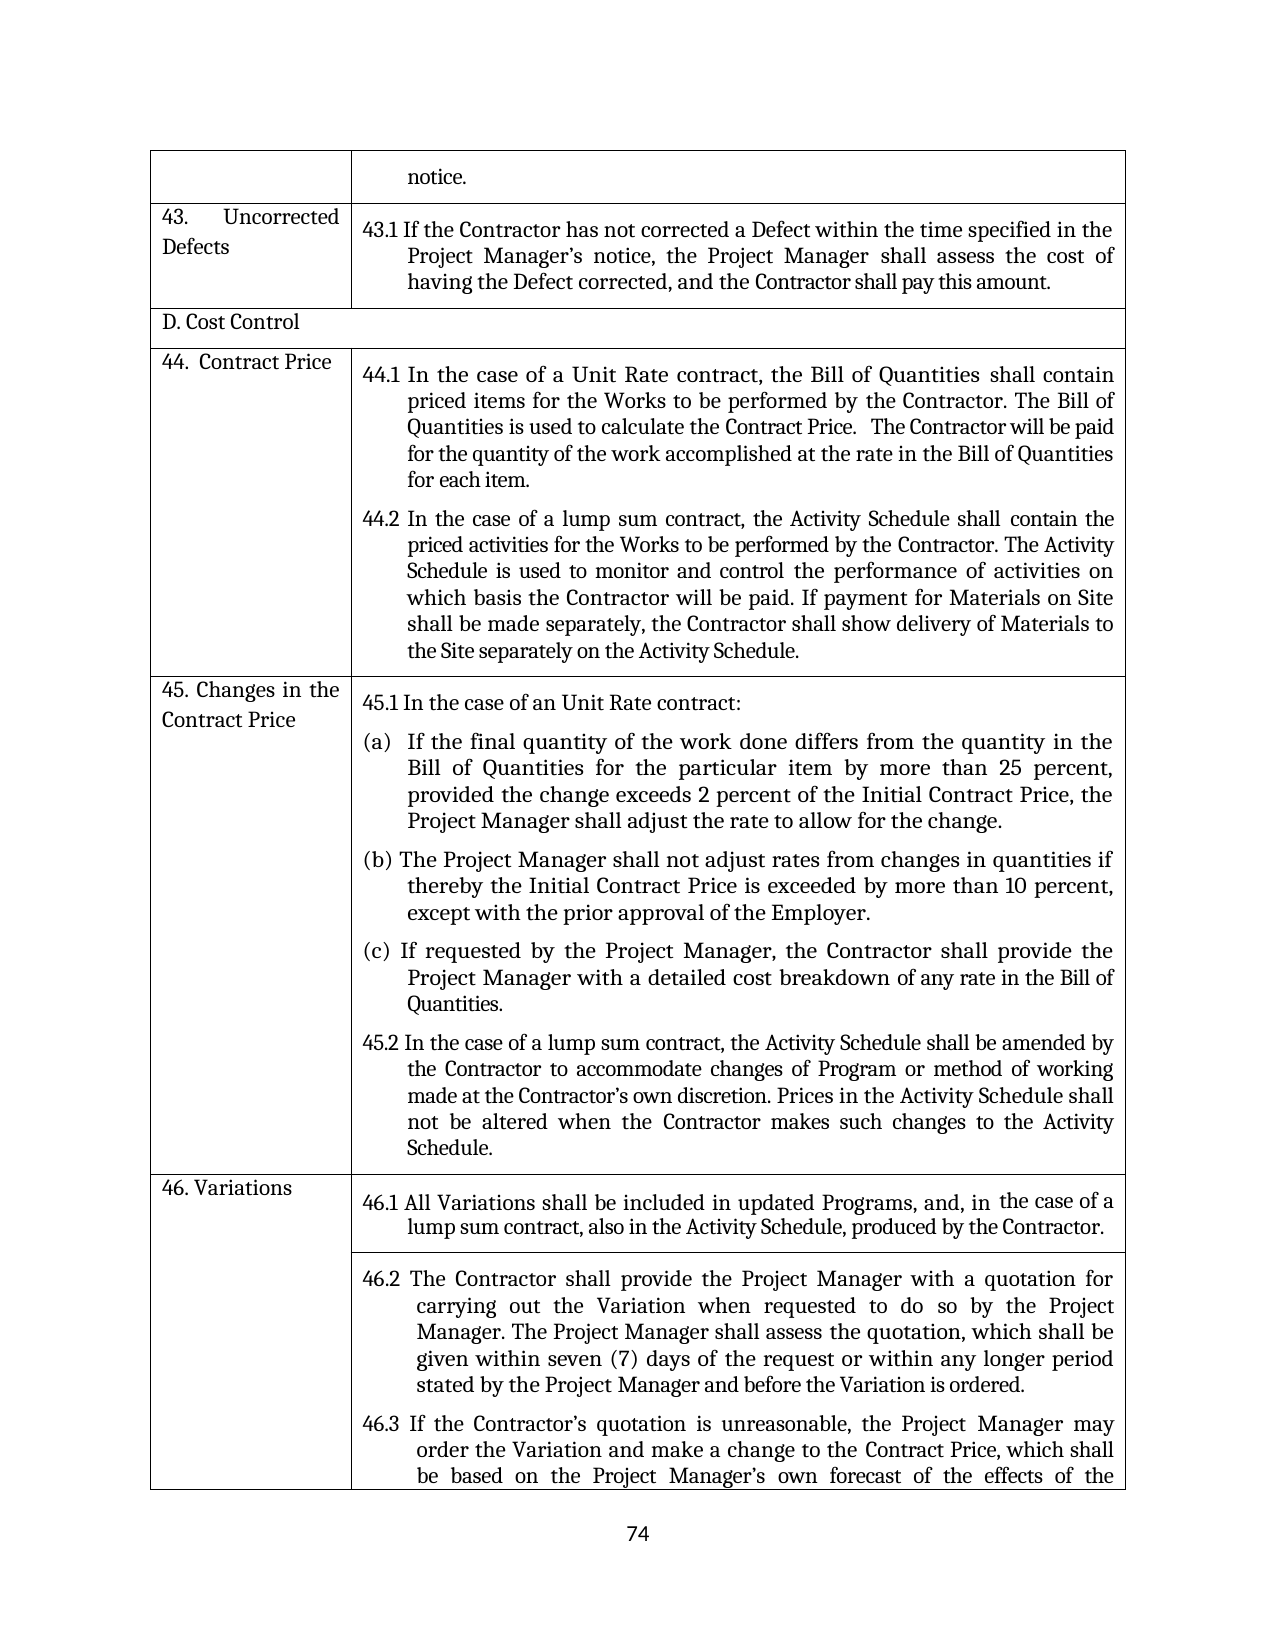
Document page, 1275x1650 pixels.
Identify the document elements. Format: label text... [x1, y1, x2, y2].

table_cell 44.1 In the case of a Unit Rate contract, the Bill of Quantities shall contain priced items for the Works to be performed by the Contractor. The Bill of Quantities is used to calculate the Contract Price. The Contractor will be paid for the quantity of the work accomplished at the rate in the Bill of Quantities for each item. 44.2 In the case of a lump sum contract, the Activity Schedule shall contain the priced activities for the Works to be performed by the Contractor. The Activity Schedule is used to monitor and control the performance of activities on which basis the Contractor will be paid. If payment for Materials on Site shall be made separately, the Contractor shall show delivery of Materials to the Site separately on the Activity Schedule. [352, 349, 1125, 676]
table_cell 43.1 If the Contractor has not corrected a Defect within the time specified in the Project Manager’s notice, the Project Manager shall assess the cost of having the Defect corrected, and the Contractor shall pay this amount. [352, 204, 1125, 307]
table_cell 45.1 In the case of an Unit Rate contract: (a) If the final quantity of the work done differs from the quantity in the Bill of Quantities for the particular item by more than 25 percent, provided the change exceeds 2 percent of the Initial Contract Price, the Project Manager shall adjust the rate to allow for the change. (b) The Project Manager shall not adjust rates from changes in quantities if thereby the Initial Contract Price is exceeded by more than 10 percent, except with the prior approval of the Employer. (c) If requested by the Project Manager, the Contractor shall provide the Project Manager with a detailed cost breakdown of any rate in the Bill of Quantities. 45.2 In the case of a lump sum contract, the Activity Schedule shall be amended by the Contractor to accommodate changes of Program or method of working made at the Contractor’s own discretion. Prices in the Activity Schedule shall not be altered when the Contractor makes such changes to the Activity Schedule. [352, 677, 1125, 1173]
table_cell D. Cost Control [151, 309, 1125, 347]
table_cell 46. Variations [151, 1175, 351, 1489]
table_cell 46.1 All Variations shall be included in updated Programs, and, in the case of a lump sum contract, also in the Activity Schedule, produced by the Contractor. [352, 1175, 1125, 1252]
table_cell 45. Changes in the Contract Price [151, 677, 351, 1173]
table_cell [151, 151, 351, 202]
table_cell 44. Contract Price [151, 349, 351, 676]
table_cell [352, 151, 1125, 202]
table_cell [352, 1253, 1125, 1489]
table_cell 43. Uncorrected Defects [151, 204, 351, 307]
